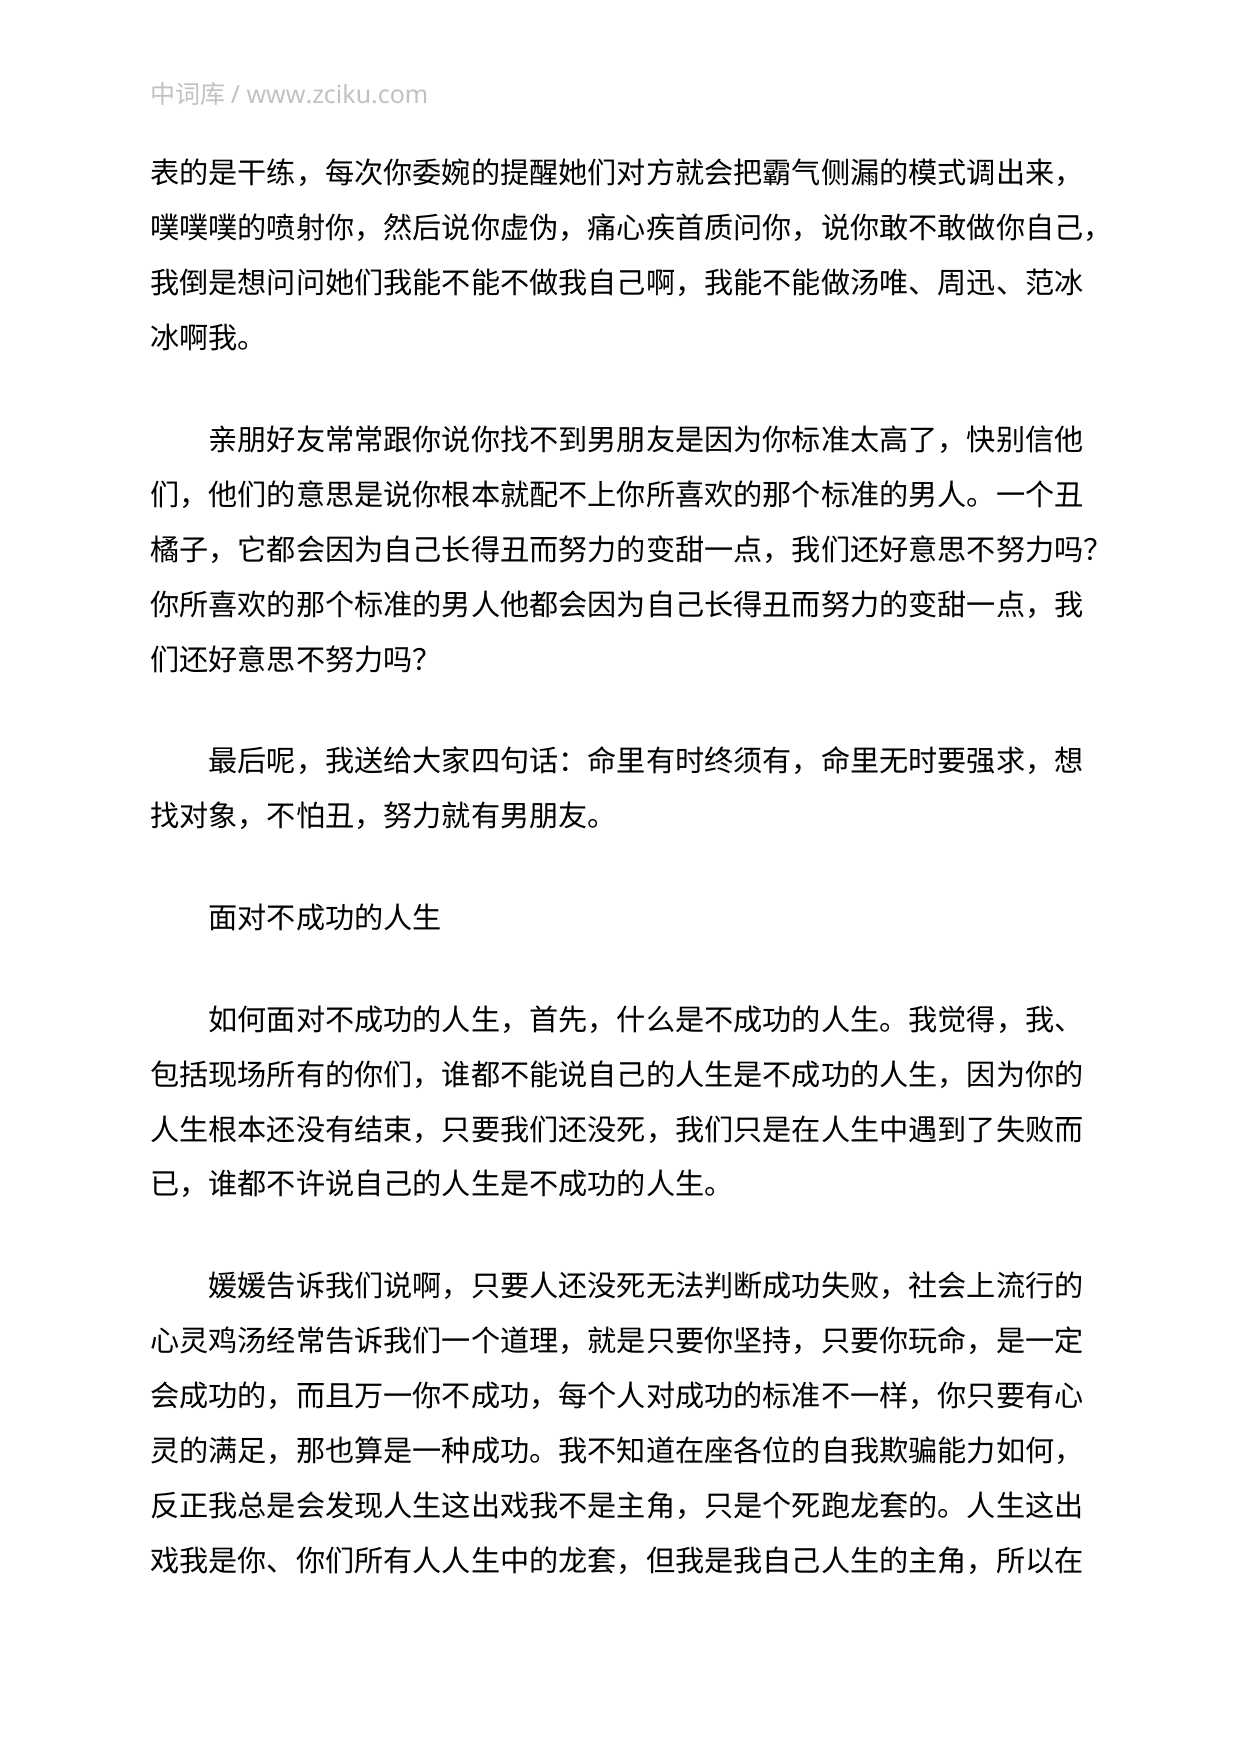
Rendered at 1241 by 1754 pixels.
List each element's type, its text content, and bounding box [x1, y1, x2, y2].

text 如何面对不成功的人生，首先，什么是不成功的人生。我觉得，我、包括现场所有的你们，谁都不能说自己的人生是不成功的人生，因为你的人生根本还没有结束，只要我们还没死，我们只是在人生中遇到了失败而已，谁都不许说自己的人生是不成功的人生。 [150, 996, 1090, 1203]
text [150, 150, 1090, 357]
text 面对不成功的人生 [150, 894, 1090, 937]
text 最后呢，我送给大家四句话：命里有时终须有，命里无时要强求，想找对象，不怕丑，努力就有男朋友。 [150, 738, 1090, 835]
text 亲朋好友常常跟你说你找不到男朋友是因为你标准太高了，快别信他们，他们的意思是说你根本就配不上你所喜欢的那个标准的男人。一个丑橘子，它都会因为自己长得丑而努力的变甜一点，我们还好意思不努力吗？你所喜欢的那个标准的男人他都会因为自己长得丑而努力的变甜一点，我们还好意思不努力吗？ [150, 416, 1090, 678]
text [150, 1263, 1090, 1579]
